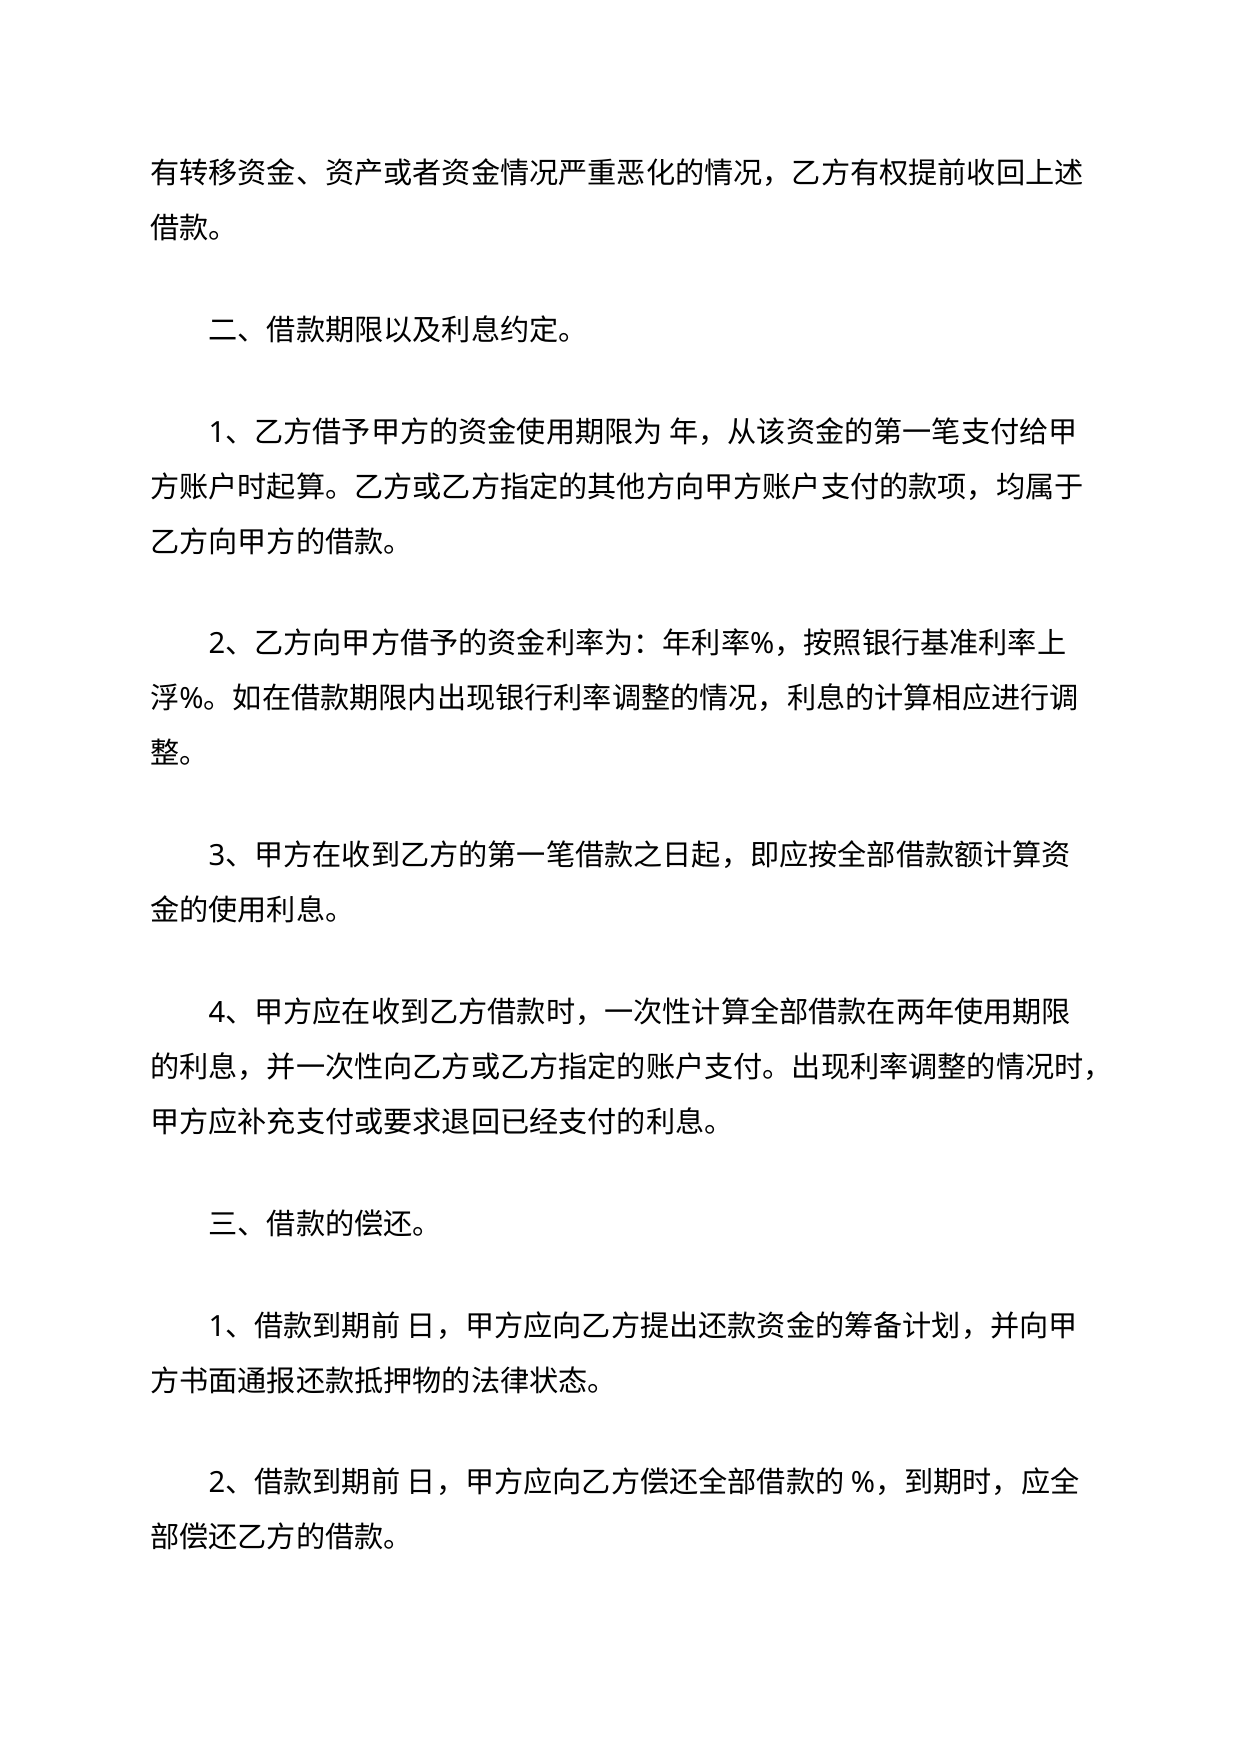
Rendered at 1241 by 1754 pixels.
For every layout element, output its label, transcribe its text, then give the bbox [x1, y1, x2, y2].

text 三、借款的偿还。 [150, 1200, 1090, 1243]
text 二、借款期限以及利息约定。 [150, 307, 1090, 349]
text 1、借款到期前 日，甲方应向乙方提出还款资金的筹备计划，并向甲方书面通报还款抵押物的法律状态。 [150, 1302, 1090, 1399]
text 4、甲方应在收到乙方借款时，一次性计算全部借款在两年使用期限的利息，并一次性向乙方或乙方指定的账户支付。出现利率调整的情况时，甲方应补充支付或要求退回已经支付的利息。 [150, 989, 1090, 1141]
text 1、乙方借予甲方的资金使用期限为 年，从该资金的第一笔支付给甲方账户时起算。乙方或乙方指定的其他方向甲方账户支付的款项，均属于乙方向甲方的借款。 [150, 408, 1090, 561]
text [150, 150, 1090, 247]
text 3、甲方在收到乙方的第一笔借款之日起，即应按全部借款额计算资金的使用利息。 [150, 832, 1090, 929]
text 2、借款到期前 日，甲方应向乙方偿还全部借款的 %，到期时，应全部偿还乙方的借款。 [150, 1459, 1090, 1556]
text 2、乙方向甲方借予的资金利率为：年利率%，按照银行基准利率上浮%。如在借款期限内出现银行利率调整的情况，利息的计算相应进行调整。 [150, 620, 1090, 772]
